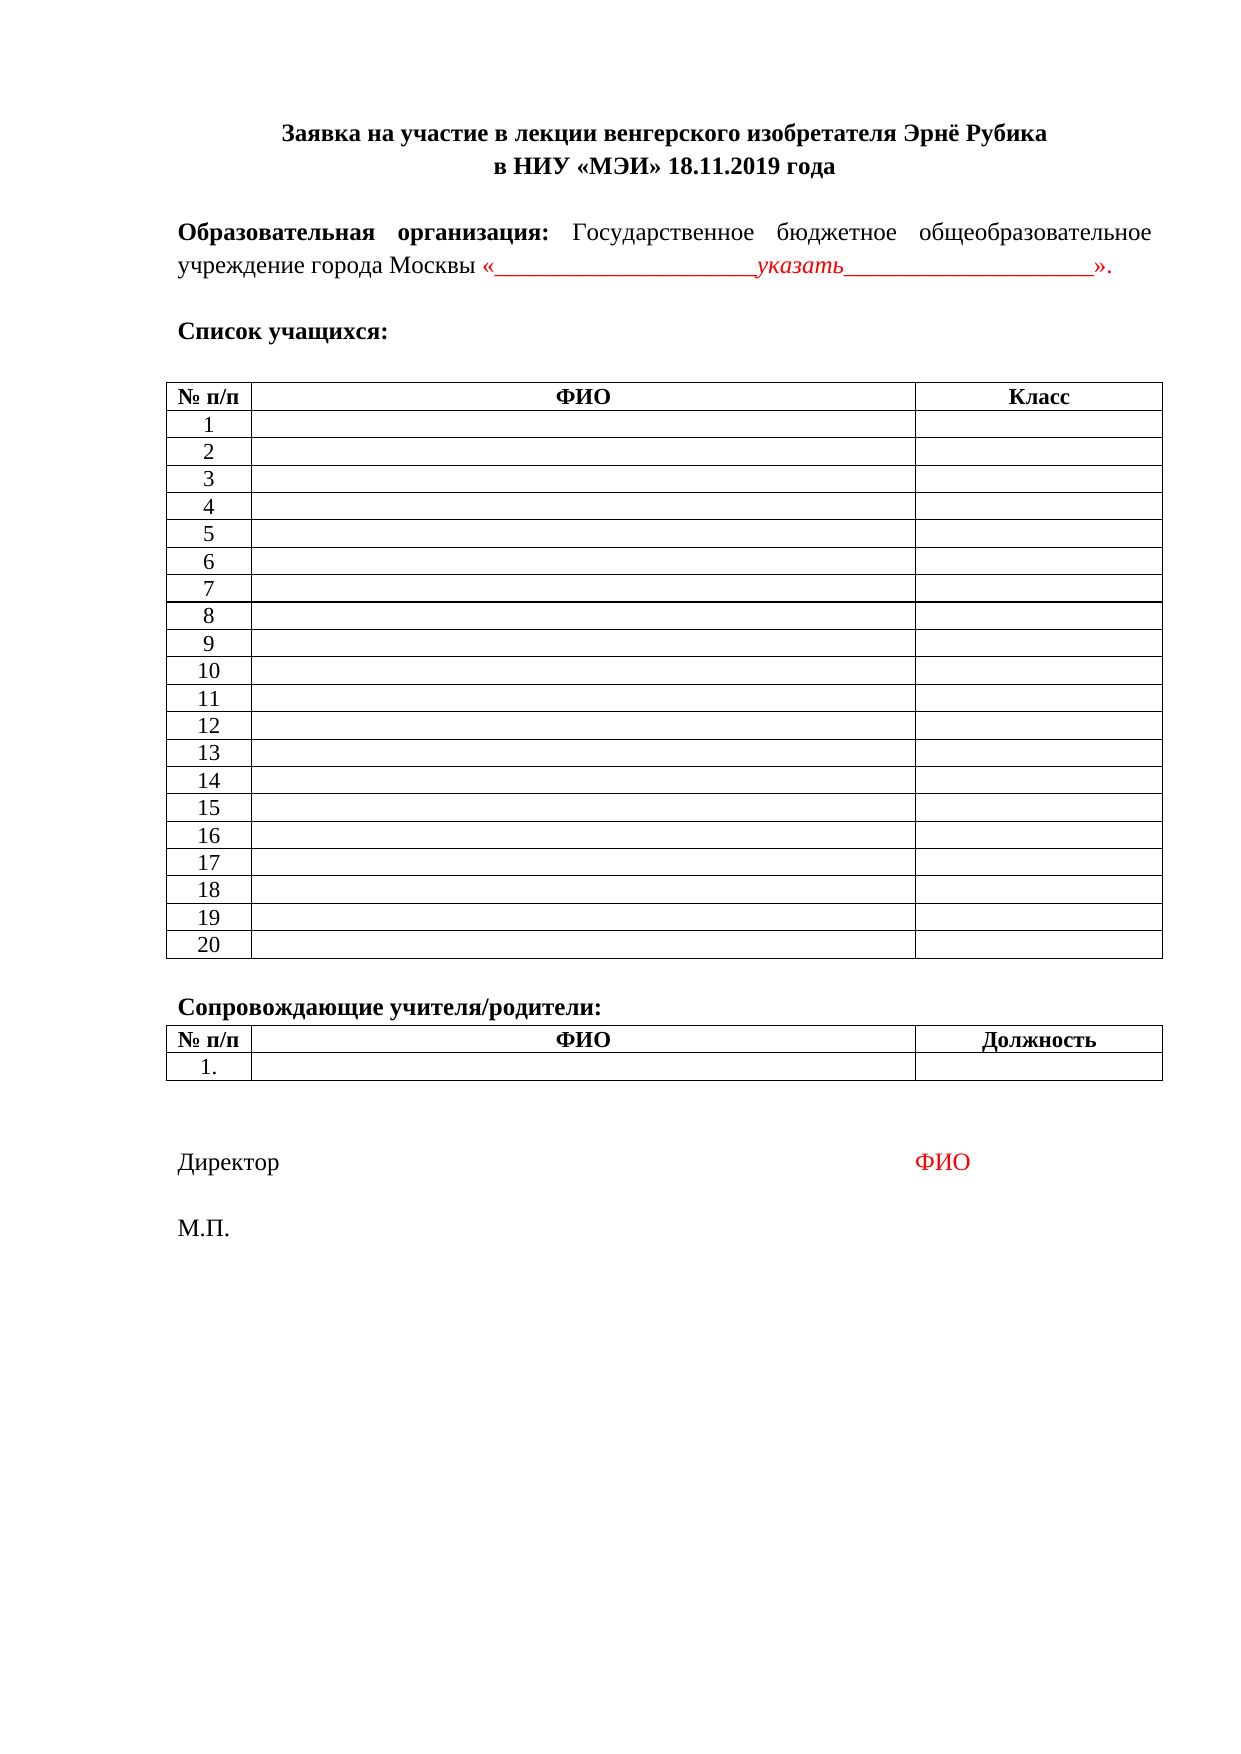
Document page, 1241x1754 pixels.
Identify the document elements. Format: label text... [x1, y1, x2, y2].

table_cell 10 [167, 657, 251, 684]
table_cell 9 [167, 630, 251, 656]
table_cell 17 [167, 849, 251, 875]
table_cell [916, 767, 1162, 793]
text Директор ФИО [177, 1147, 1152, 1175]
table_cell [916, 603, 1162, 629]
table_cell 15 [167, 794, 251, 821]
table_cell [252, 411, 915, 437]
table_cell 19 [167, 904, 251, 930]
table_cell 5 [167, 520, 251, 547]
table_cell 4 [167, 493, 251, 519]
table_cell [916, 712, 1162, 738]
table_cell [916, 822, 1162, 848]
table_cell [916, 630, 1162, 656]
table_cell [916, 904, 1162, 930]
table_cell [916, 411, 1162, 437]
table_cell [252, 849, 915, 875]
table_cell [252, 493, 915, 519]
table_cell 3 [167, 466, 251, 492]
table_cell [252, 630, 915, 656]
table_cell [916, 849, 1162, 875]
table_cell [252, 575, 915, 601]
table_cell [252, 466, 915, 492]
table_cell [916, 575, 1162, 601]
table_cell [916, 794, 1162, 821]
table_cell 14 [167, 767, 251, 793]
table_header № п/п [167, 383, 251, 410]
table_cell [252, 603, 915, 629]
table_header № п/п [167, 1026, 251, 1052]
table_header Должность [916, 1026, 1162, 1052]
table_cell [916, 493, 1162, 519]
table_cell [252, 767, 915, 793]
table_cell 7 [167, 575, 251, 601]
table_header ФИО [252, 1026, 915, 1052]
table_cell [916, 876, 1162, 903]
text Заявка на участие в лекции венгерского изобретателя Эрнё Рубика [177, 118, 1152, 147]
table_cell [252, 904, 915, 930]
table_cell [252, 657, 915, 684]
table_cell 13 [167, 740, 251, 766]
table_cell [916, 548, 1162, 574]
table_cell 11 [167, 685, 251, 711]
table_cell 20 [167, 931, 251, 958]
table_cell [252, 740, 915, 766]
table_cell 1. [167, 1053, 251, 1079]
table_cell [252, 931, 915, 958]
table_cell [252, 794, 915, 821]
table_cell 12 [167, 712, 251, 738]
table_cell [252, 822, 915, 848]
table_cell [916, 740, 1162, 766]
table_cell [252, 438, 915, 464]
text Образовательная организация: Государственное бюджетное общеобразовательное учреждение города Москвы «_____________________указать____________________». [177, 217, 1152, 279]
table_cell [916, 466, 1162, 492]
table_header ФИО [252, 383, 915, 410]
table_cell 1 [167, 411, 251, 437]
table_cell [252, 548, 915, 574]
table_cell 18 [167, 876, 251, 903]
text в НИУ «МЭИ» 18.11.2019 года [177, 151, 1152, 180]
table_cell 2 [167, 438, 251, 464]
table_cell [916, 438, 1162, 464]
table_cell [252, 1053, 915, 1079]
text М.П. [177, 1213, 1152, 1241]
text Сопровождающие учителя/родители: [177, 992, 1152, 1020]
table_cell [252, 520, 915, 547]
table_cell [916, 1053, 1162, 1079]
table_cell [916, 685, 1162, 711]
table_cell [916, 520, 1162, 547]
text Список учащихся: [177, 316, 1152, 345]
table_cell 16 [167, 822, 251, 848]
table_cell 8 [167, 603, 251, 629]
table_cell [916, 657, 1162, 684]
table_cell [916, 931, 1162, 958]
table_header Класс [916, 383, 1162, 410]
table_cell [252, 876, 915, 903]
table_cell [252, 685, 915, 711]
table_cell [252, 712, 915, 738]
table_cell 6 [167, 548, 251, 574]
